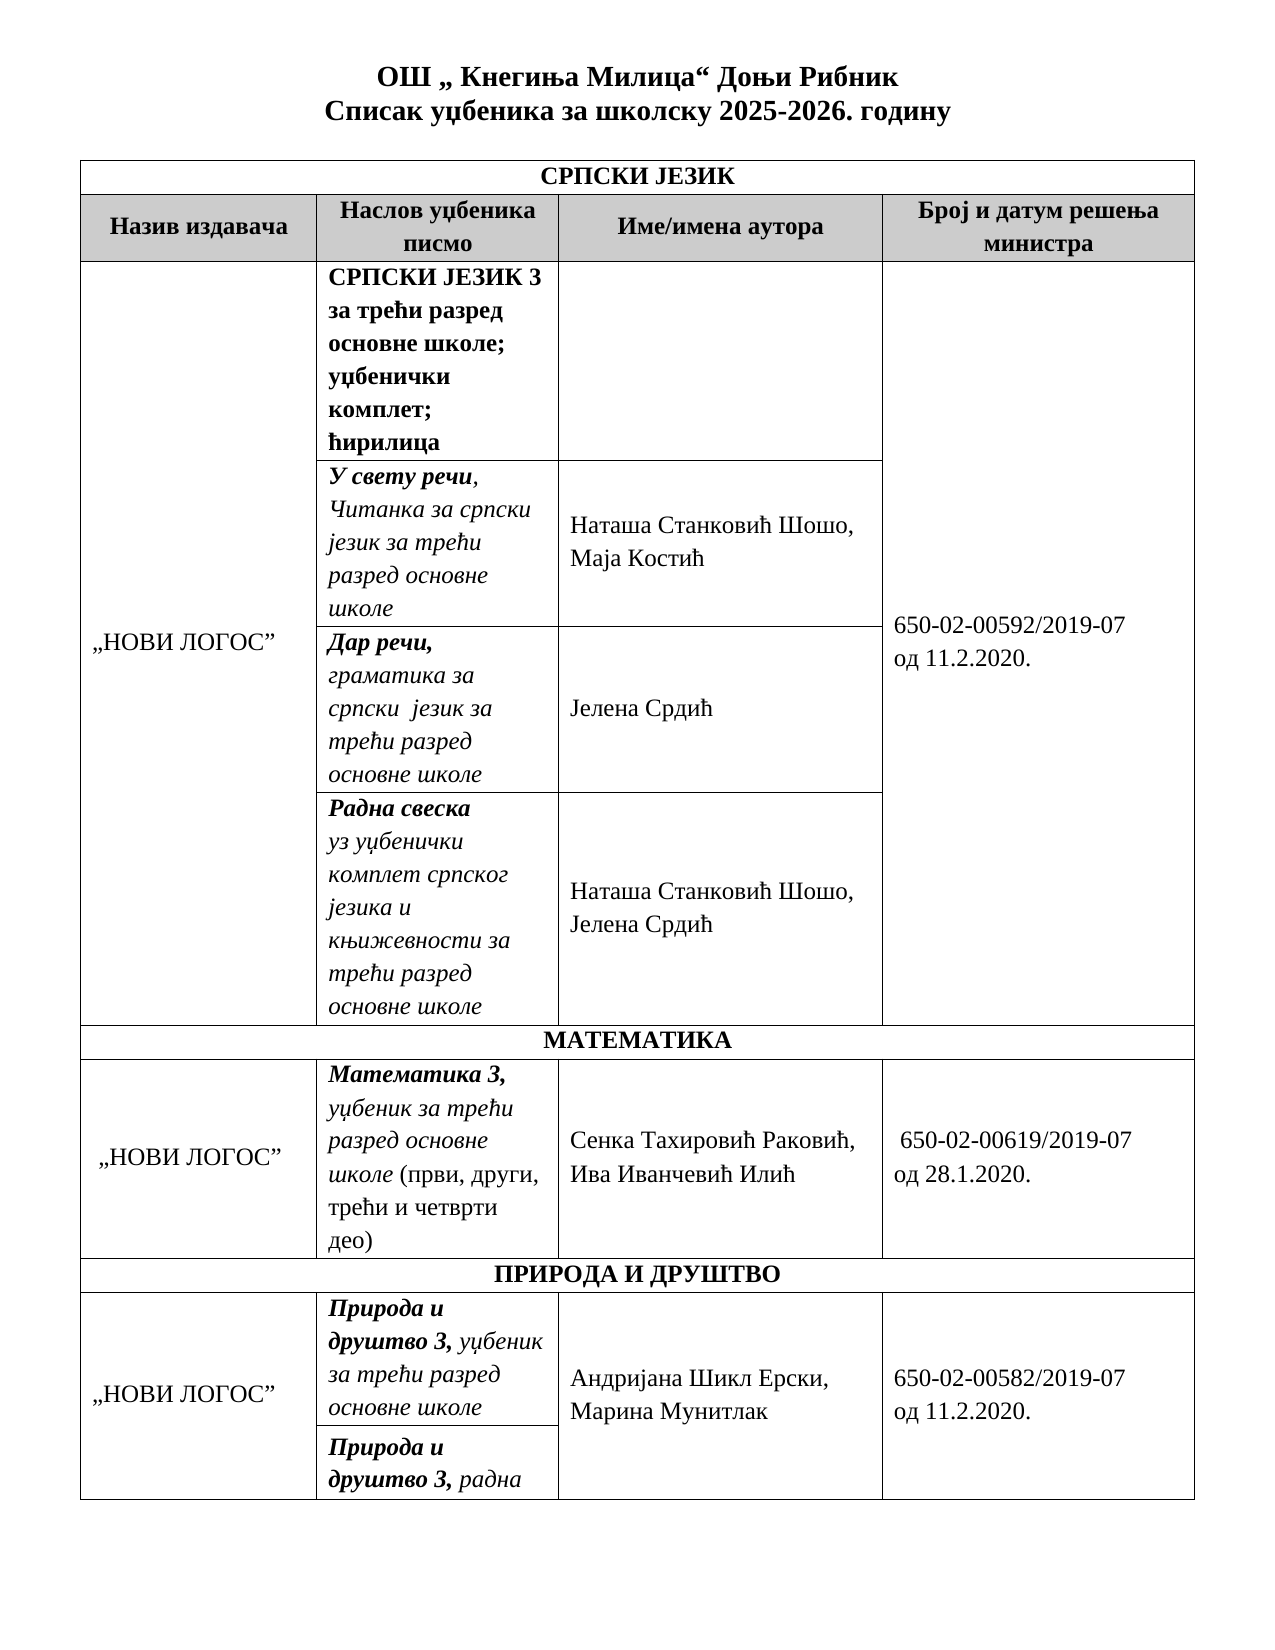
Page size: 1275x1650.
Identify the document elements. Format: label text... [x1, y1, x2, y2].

table_cell Јелена Срдић [559, 627, 882, 792]
table_cell Наслов уџбеника писмо [317, 195, 558, 261]
table_cell Андријана Шикл Ерски, Марина Мунитлак [559, 1293, 882, 1499]
table_cell „НОВИ ЛОГОС” [81, 1293, 316, 1499]
table_cell „НОВИ ЛОГОС” [81, 262, 316, 1024]
table_cell 650-02-00592/2019-07 од 11.2.2020. [883, 262, 1194, 1024]
table_cell „НОВИ ЛОГОС” [81, 1060, 316, 1258]
table_cell [559, 262, 882, 460]
table_cell Природа и друштво 3, уџбеник за трећи разред основне школе [317, 1293, 558, 1425]
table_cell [317, 1426, 558, 1499]
text Списак уџбеника за школску 2025-2026. годину [150, 93, 1125, 126]
table_cell Математика 3, уџбеник за трећи разред основне школе (први, други, трећи и четврти део) [317, 1060, 558, 1258]
table_cell 650-02-00582/2019-07 од 11.2.2020. [883, 1293, 1194, 1499]
table_cell Радна свеска уз уџбенички комплет српског језика и књижевности за трећи разред основне школе [317, 793, 558, 1024]
table_cell Дар речи, граматика за српски језик за трећи разред основне школе [317, 627, 558, 792]
table_cell У свету речи, Читанка за српски језик за трећи разред основне школе [317, 461, 558, 626]
table_cell Број и датум решења министра [883, 195, 1194, 261]
table_header СРПСКИ ЈЕЗИК [81, 161, 1194, 194]
table_cell Сенка Тахировић Раковић, Ива Иванчевић Илић [559, 1060, 882, 1258]
table_cell Наташа Станковић Шошо, Маја Костић [559, 461, 882, 626]
table_cell Назив издавача [81, 195, 316, 261]
table_cell СРПСКИ ЈЕЗИК 3 за трећи разред основне школе; уџбенички комплет; ћирилица [317, 262, 558, 460]
table_cell ПРИРОДА И ДРУШТВО [81, 1259, 1194, 1292]
table_cell Наташа Станковић Шошо, Јелена Срдић [559, 793, 882, 1024]
table_cell Име/имена аутора [559, 195, 882, 261]
table_cell 650-02-00619/2019-07 од 28.1.2020. [883, 1060, 1194, 1258]
text ОШ „ Кнегиња Милица“ Доњи Рибник [150, 59, 1125, 93]
table_cell МАТЕМАТИКА [81, 1026, 1194, 1058]
